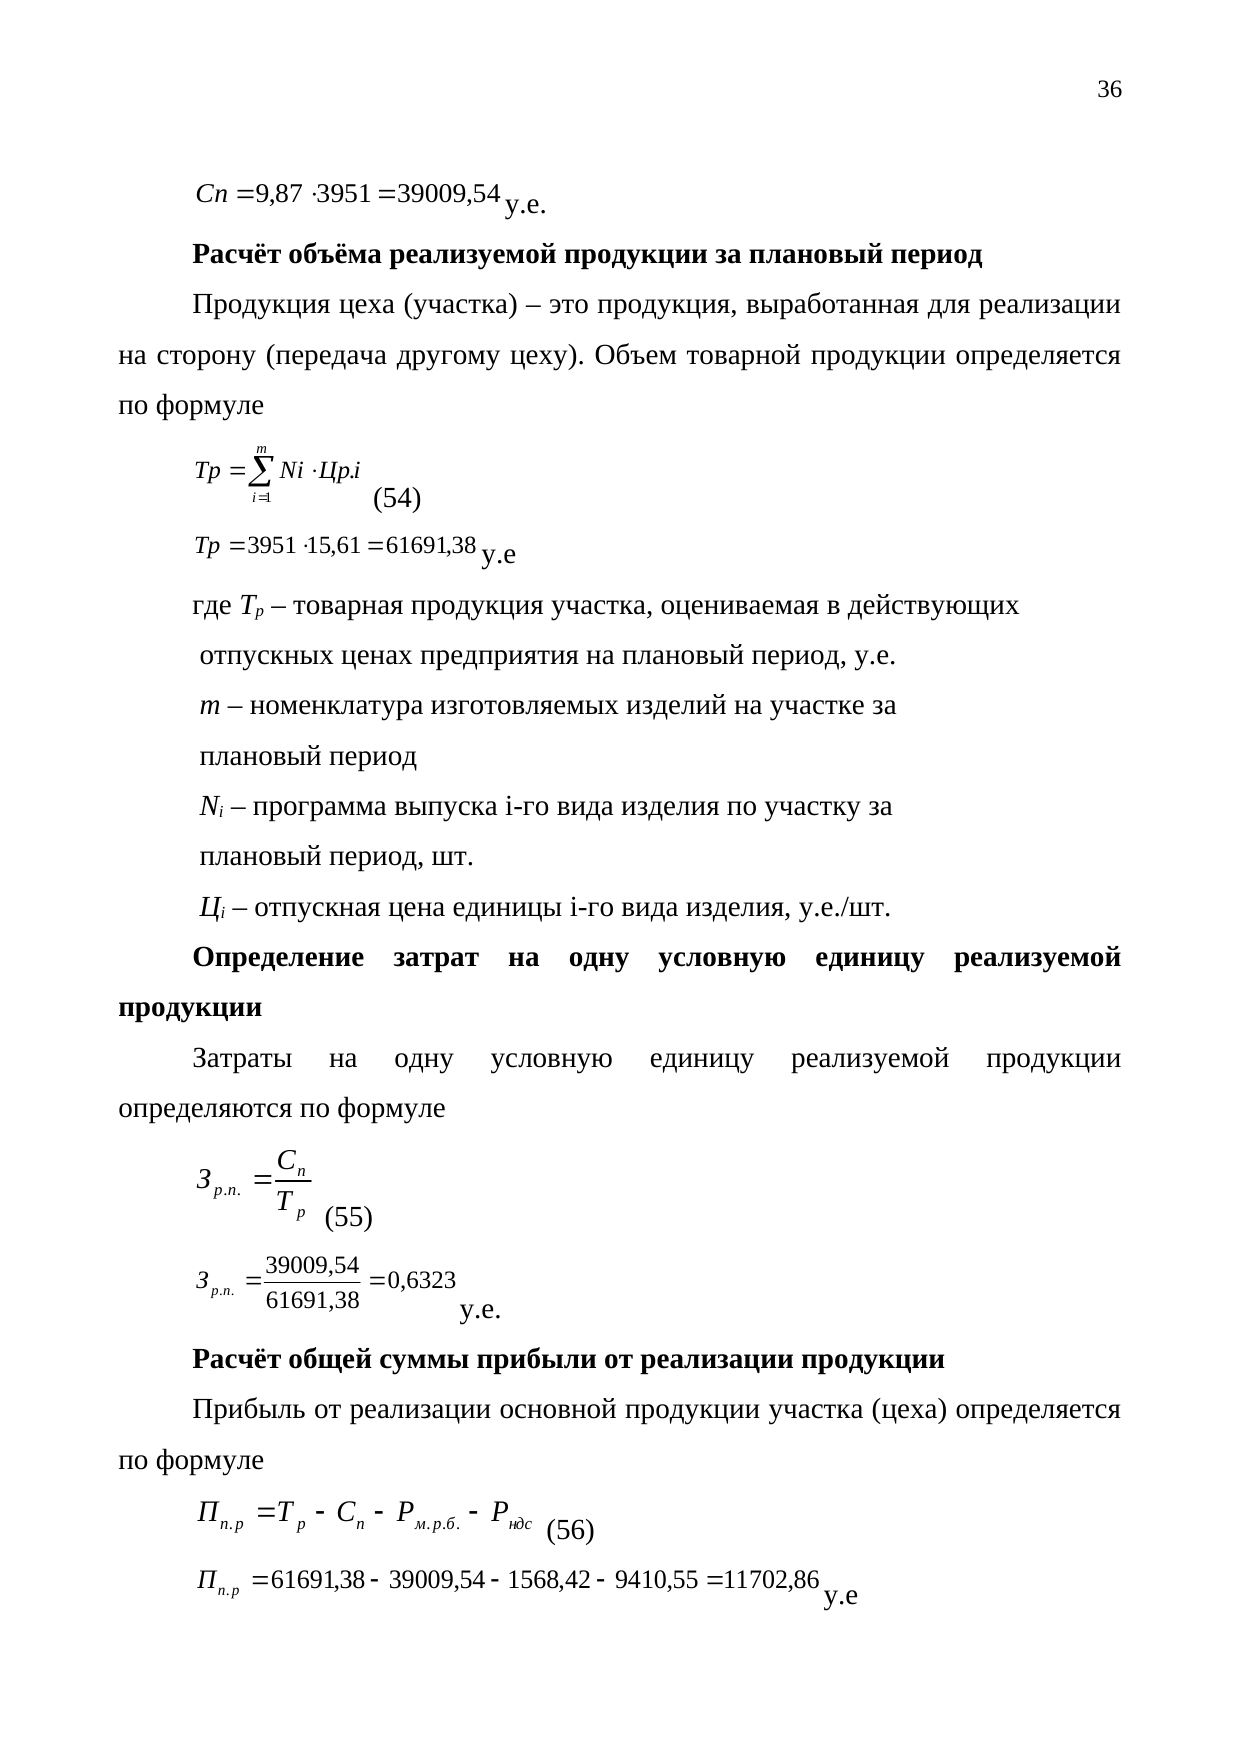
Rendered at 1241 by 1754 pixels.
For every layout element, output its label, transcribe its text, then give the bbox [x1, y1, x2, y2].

text у.е. [118, 177, 1122, 219]
title Расчёт общей суммы прибыли от реализации продукции [118, 1341, 1122, 1375]
text у.е [118, 531, 1122, 570]
text Продукция цеха (участка) – это продукция, выработанная для реализации на сторону (передача другому цеху). Объем товарной продукции определяется по формуле [118, 287, 1122, 421]
text (56) [118, 1492, 1122, 1545]
text плановый период [118, 738, 1122, 771]
title Расчёт объёма реализуемой продукции за плановый период [118, 236, 1122, 270]
text (55) [118, 1140, 1122, 1233]
text плановый период, шт. [118, 838, 1122, 872]
title Определение затрат на одну условную единицу реализуемой продукции [118, 939, 1122, 1023]
text m – номенклатура изготовляемых изделий на участке за [118, 687, 1122, 721]
text у.е. [118, 1249, 1122, 1324]
text Цi – отпускная цена единицы i-го вида изделия, у.е./шт. [118, 889, 1122, 922]
text Затраты на одну условную единицу реализуемой продукции определяются по формуле [118, 1040, 1122, 1123]
text Ni – программа выпуска i-го вида изделия по участку за [118, 788, 1122, 822]
text у.е [118, 1562, 1122, 1611]
text отпускных ценах предприятия на плановый период, у.е. [118, 637, 1122, 671]
text где Тр – товарная продукция участка, оцениваемая в действующих [118, 587, 1122, 620]
text (54) [118, 437, 1122, 514]
text Прибыль от реализации основной продукции участка (цеха) определяется по формуле [118, 1392, 1122, 1475]
